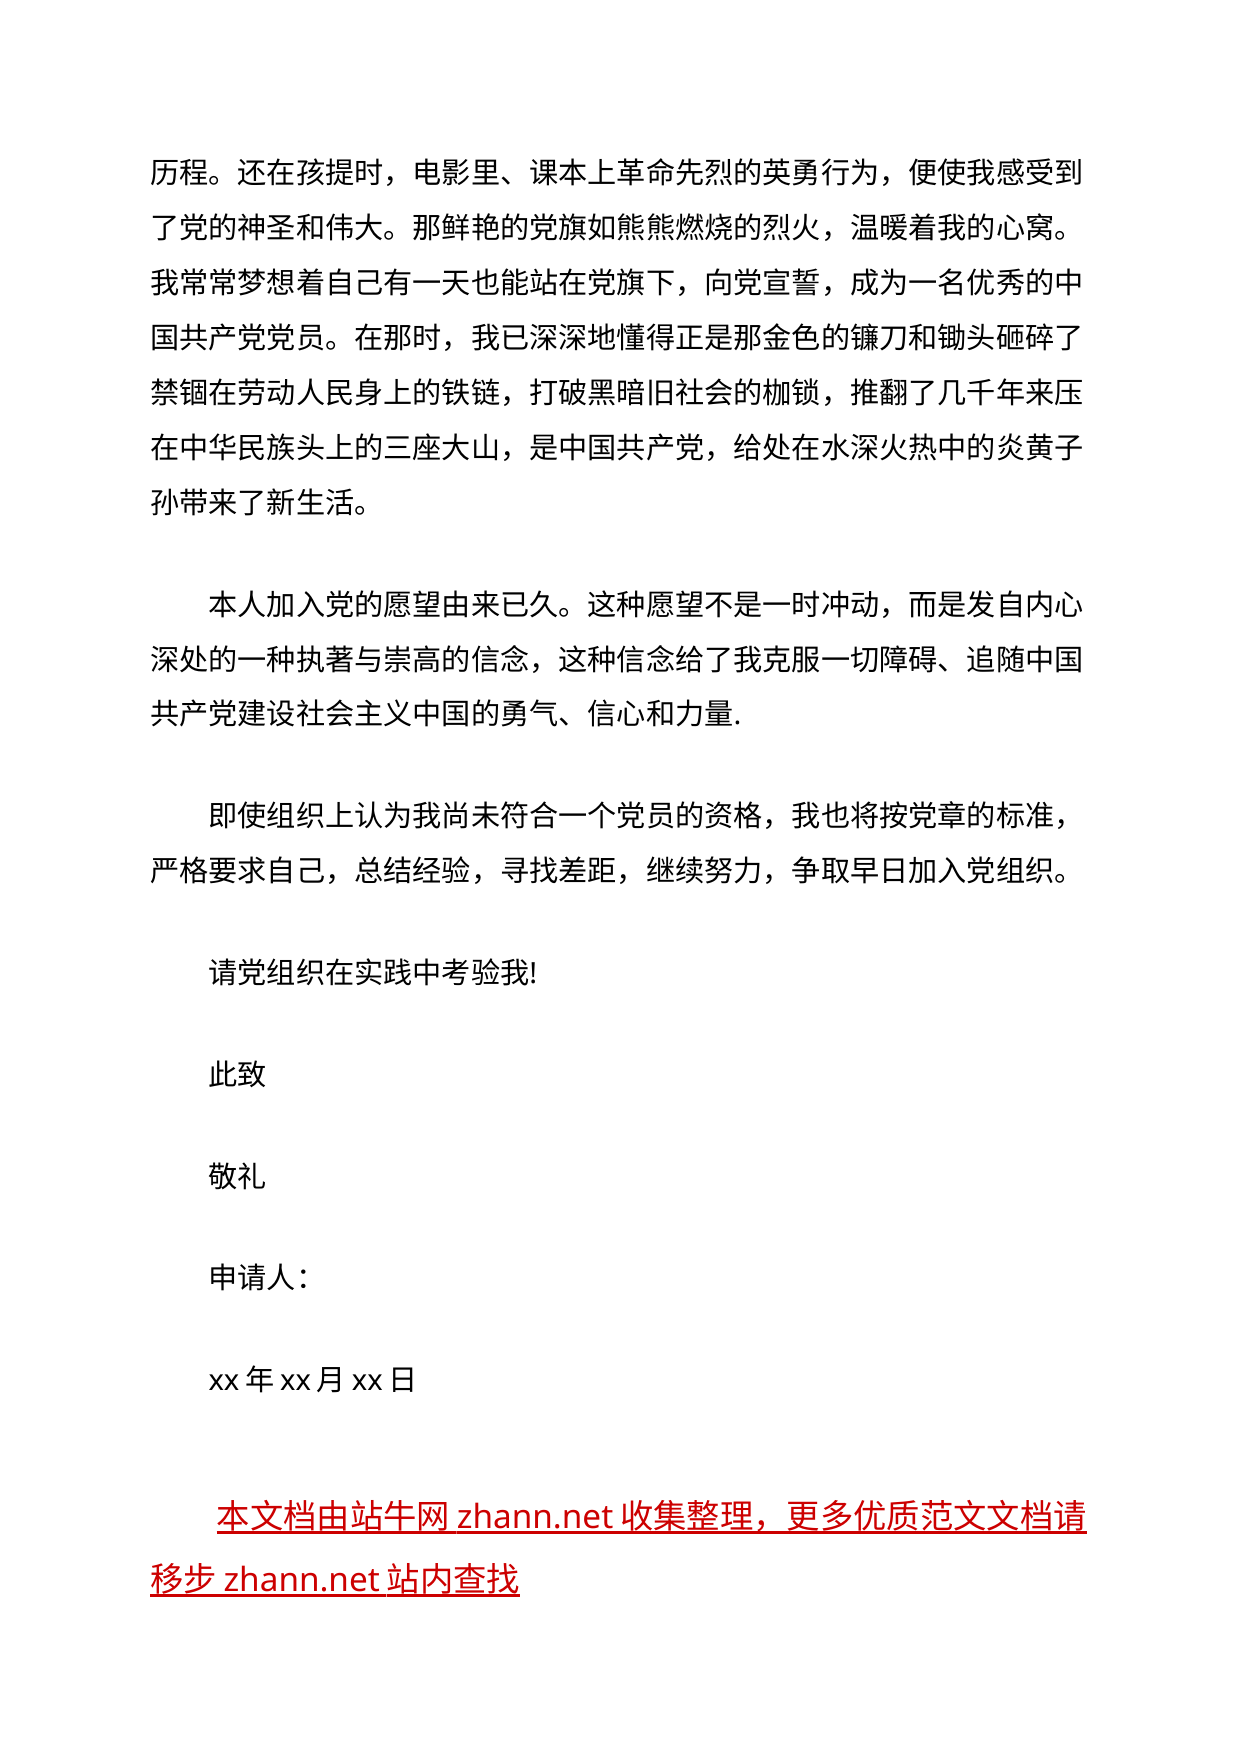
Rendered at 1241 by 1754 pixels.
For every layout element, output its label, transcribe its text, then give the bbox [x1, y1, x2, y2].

text 请党组织在实践中考验我! [150, 949, 1090, 992]
text 本人加入党的愿望由来已久。这种愿望不是一时冲动，而是发自内心深处的一种执著与崇高的信念，这种信念给了我克服一切障碍、追随中国共产党建设社会主义中国的勇气、信心和力量. [150, 581, 1090, 733]
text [150, 150, 1090, 522]
text 即使组织上认为我尚未符合一个党员的资格，我也将按党章的标准，严格要求自己，总结经验，寻找差距，继续努力，争取早日加入党组织。 [150, 793, 1090, 890]
text 敬礼 [150, 1153, 1090, 1196]
text xx年xx月xx日 [150, 1357, 1090, 1399]
text 申请人： [150, 1255, 1090, 1297]
text 本文档由站牛网zhann.net收集整理，更多优质范文文档请移步zhann.net站内查找 [150, 1490, 1090, 1601]
text 此致 [150, 1052, 1090, 1094]
